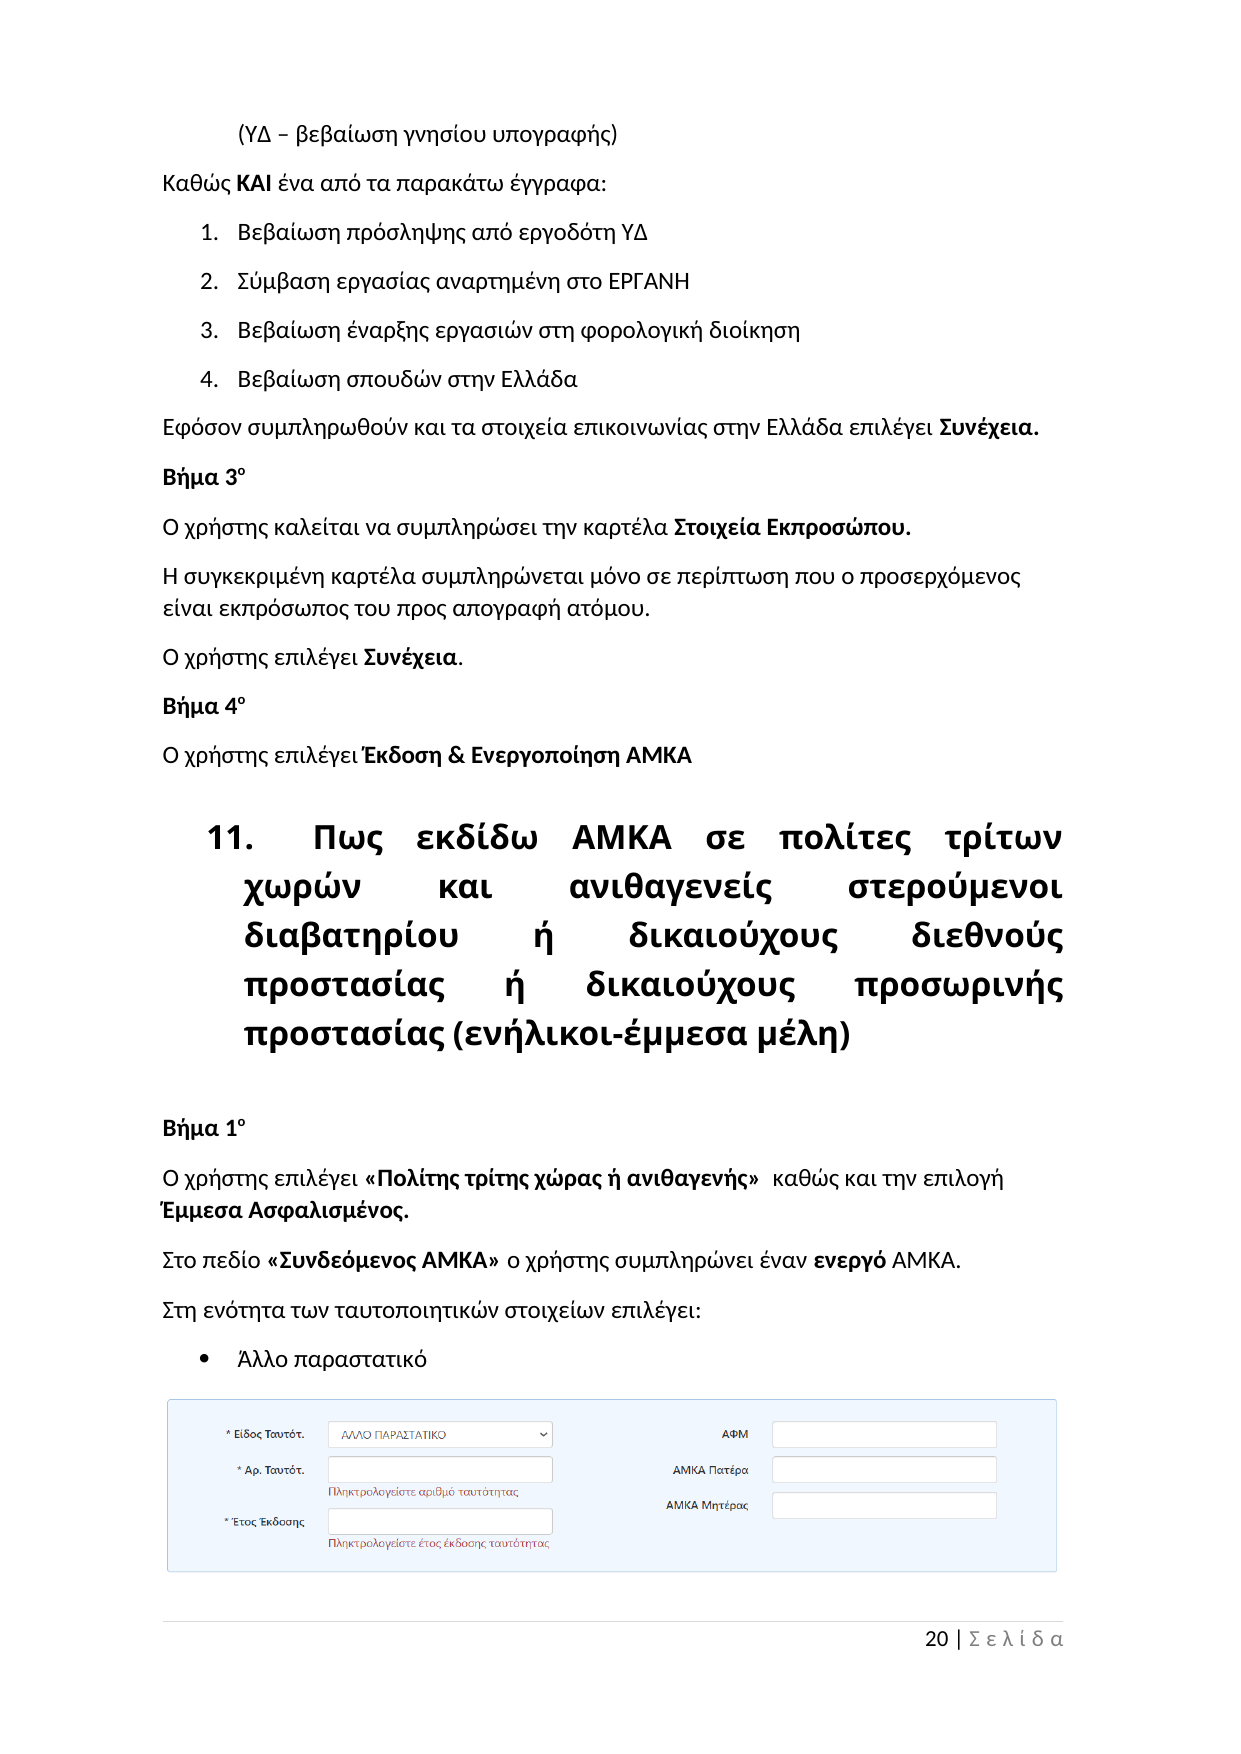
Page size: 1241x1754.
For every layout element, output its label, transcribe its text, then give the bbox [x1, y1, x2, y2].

text Η συγκεκριμένη καρτέλα συμπληρώνεται μόνο σε περίπτωση που ο προσερχόμενος είναι εκπρόσωπος του προς απογραφή ατόμου. [162, 560, 1063, 623]
text Ο χρήστης καλείται να συμπληρώσει την καρτέλα Στοιχεία Εκπροσώπου. [162, 511, 1063, 541]
text Στο πεδίο «Συνδεόμενος ΑΜΚΑ» ο χρήστης συμπληρώνει έναν ενεργό ΑΜΚΑ. [162, 1244, 1063, 1275]
text Στη ενότητα των ταυτοποιητικών στοιχείων επιλέγει: [162, 1294, 1063, 1324]
text Βήμα 4ο [162, 690, 1063, 721]
list Βεβαίωση έναρξης εργασιών στη φορολογική διοίκηση [200, 314, 1063, 344]
text Ο χρήστης επιλέγει Έκδοση & Ενεργοποίηση ΑΜΚΑ [162, 739, 1063, 770]
list Άλλο παραστατικό [200, 1343, 1063, 1374]
subtitle Πως εκδίδω ΑΜΚΑ σε πολίτες τρίτων χωρών και ανιθαγενείς στερούμενοι διαβατηρίου ή δικαιούχους διεθνούς προστασίας ή δικαιούχους προσωρινής προστασίας (ενήλικοι-έμμεσα μέλη) [206, 814, 1063, 1055]
text Βήμα 3ο [162, 461, 1063, 492]
text Εφόσον συμπληρωθούν και τα στοιχεία επικοινωνίας στην Ελλάδα επιλέγει Συνέχεια. [162, 411, 1063, 442]
text Ο χρήστης επιλέγει «Πολίτης τρίτης χώρας ή ανιθαγενής» καθώς και την επιλογή Έμμεσα Ασφαλισμένος. [162, 1162, 1063, 1225]
list Σύμβαση εργασίας αναρτημένη στο ΕΡΓΑΝΗ [200, 265, 1063, 296]
picture [162, 1392, 1064, 1582]
text Βήμα 1ο [162, 1112, 1063, 1143]
list Βεβαίωση σπουδών στην Ελλάδα [200, 363, 1063, 393]
list Βεβαίωση πρόσληψης από εργοδότη ΥΔ [200, 216, 1063, 247]
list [200, 118, 1063, 149]
text Καθώς ΚΑΙ ένα από τα παρακάτω έγγραφα: [162, 167, 1063, 197]
text Ο χρήστης επιλέγει Συνέχεια. [162, 641, 1063, 672]
